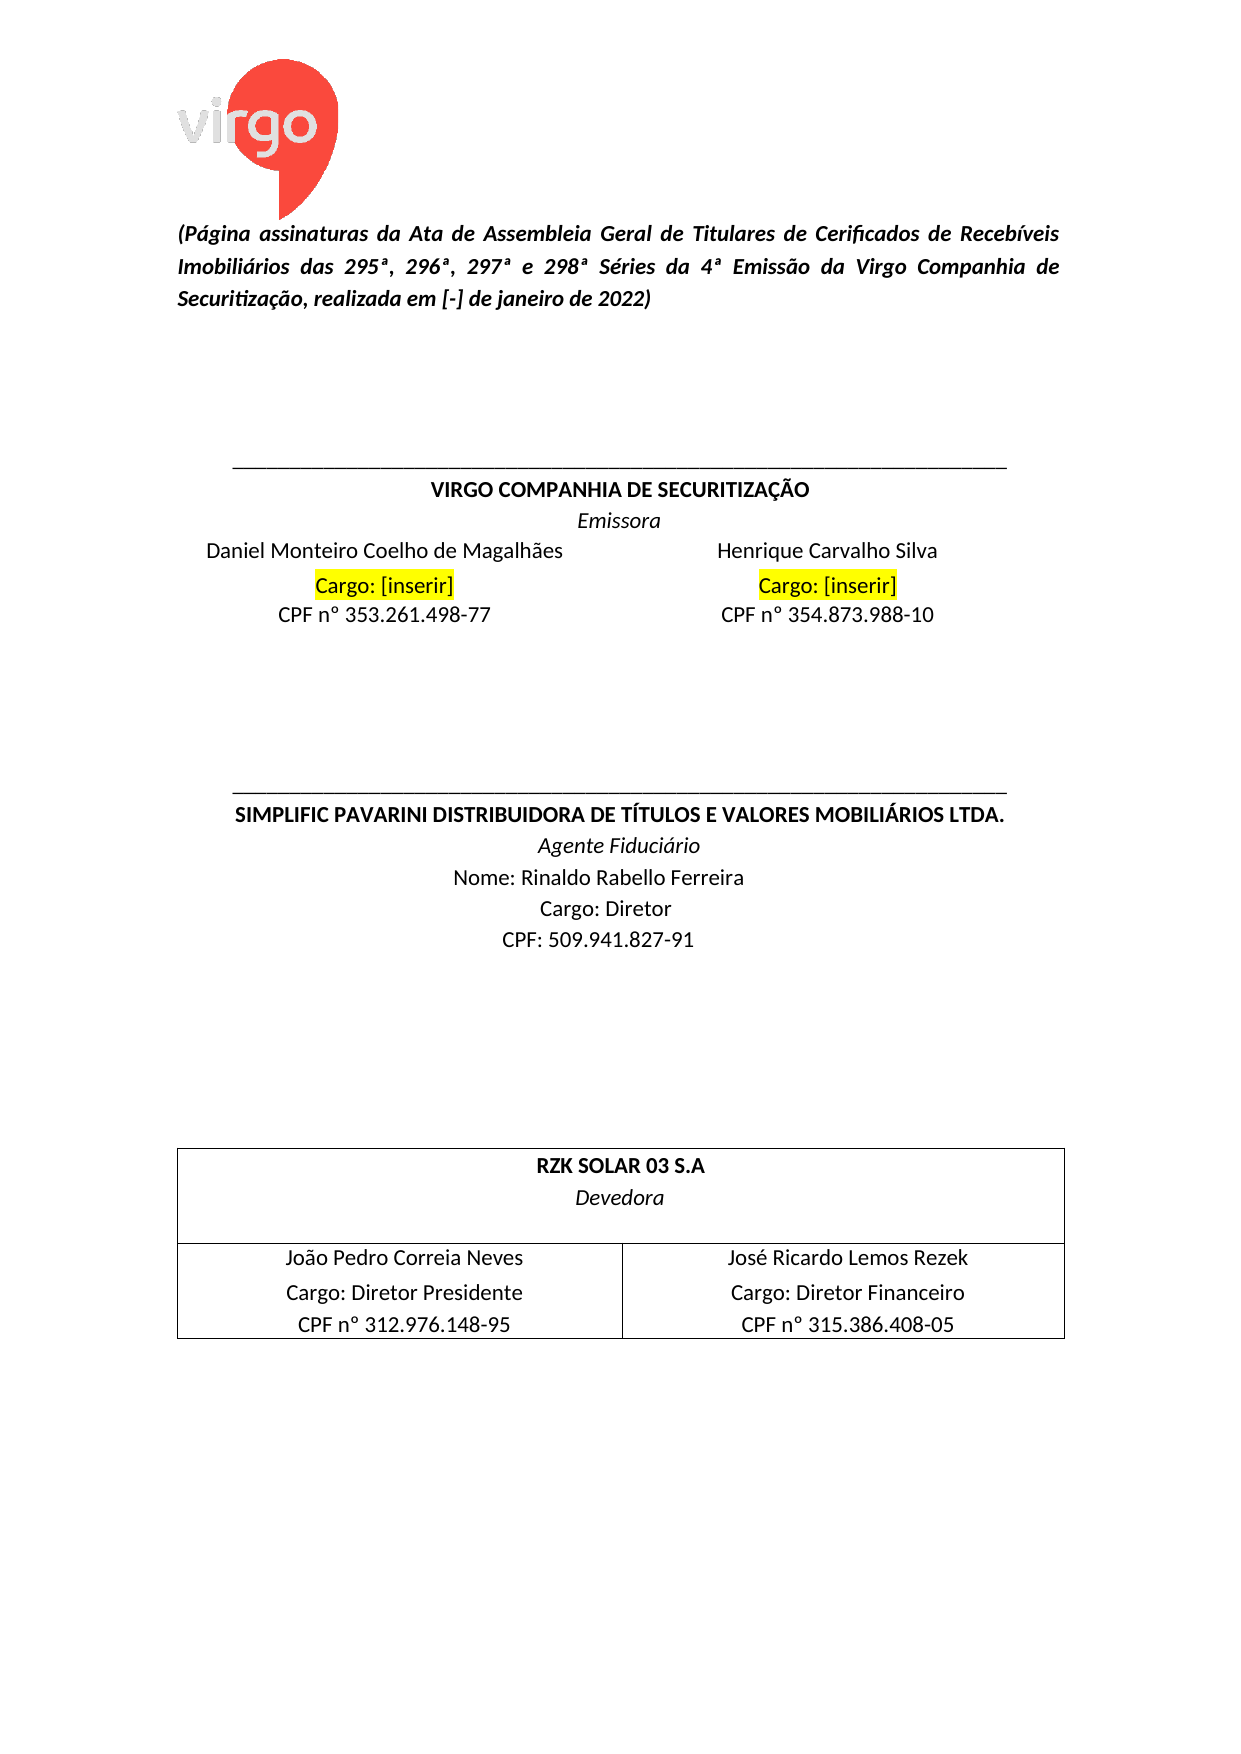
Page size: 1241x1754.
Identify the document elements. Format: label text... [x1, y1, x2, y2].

table_header RZK SOLAR 03 S.A Devedora [178, 1149, 1064, 1242]
table_cell José Ricardo Lemos Rezek Cargo: Diretor Financeiro CPF nº 315.386.408-05 [623, 1244, 1064, 1338]
text Cargo: Diretor [177, 891, 778, 923]
text ____________________________________________________________________ [177, 766, 1063, 798]
text Agente Fiduciário [177, 829, 1063, 860]
table_cell João Pedro Correia Neves Cargo: Diretor Presidente CPF nº 312.976.148-95 [178, 1244, 622, 1338]
text Nome: Rinaldo Rabello Ferreira [177, 860, 928, 891]
text CPF: 509.941.827-91 [177, 923, 778, 954]
table_header Daniel Monteiro Coelho de Magalhães Cargo: [inserir] CPF nº 353.261.498-77 [177, 535, 592, 633]
text (Página assinaturas da Ata de Assembleia Geral de Titulares de Cerificados de Recebíveis Imobiliários das 295ª, 296ª, 297ª e 298ª Séries da 4ª Emissão da Virgo Companhia de Securitização, realizada em [-] de janeiro de 2022) [177, 219, 1063, 312]
picture [177, 59, 339, 220]
text SIMPLIFIC PAVARINI DISTRIBUIDORA DE TÍTULOS E VALORES MOBILIÁRIOS LTDA. [177, 798, 1063, 829]
text ____________________________________________________________________ [177, 441, 1063, 472]
text Emissora [177, 504, 1063, 535]
text VIRGO COMPANHIA DE SECURITIZAÇÃO [177, 472, 1063, 504]
table_header Henrique Carvalho Silva Cargo: [inserir] CPF nº 354.873.988-10 [592, 535, 1063, 633]
